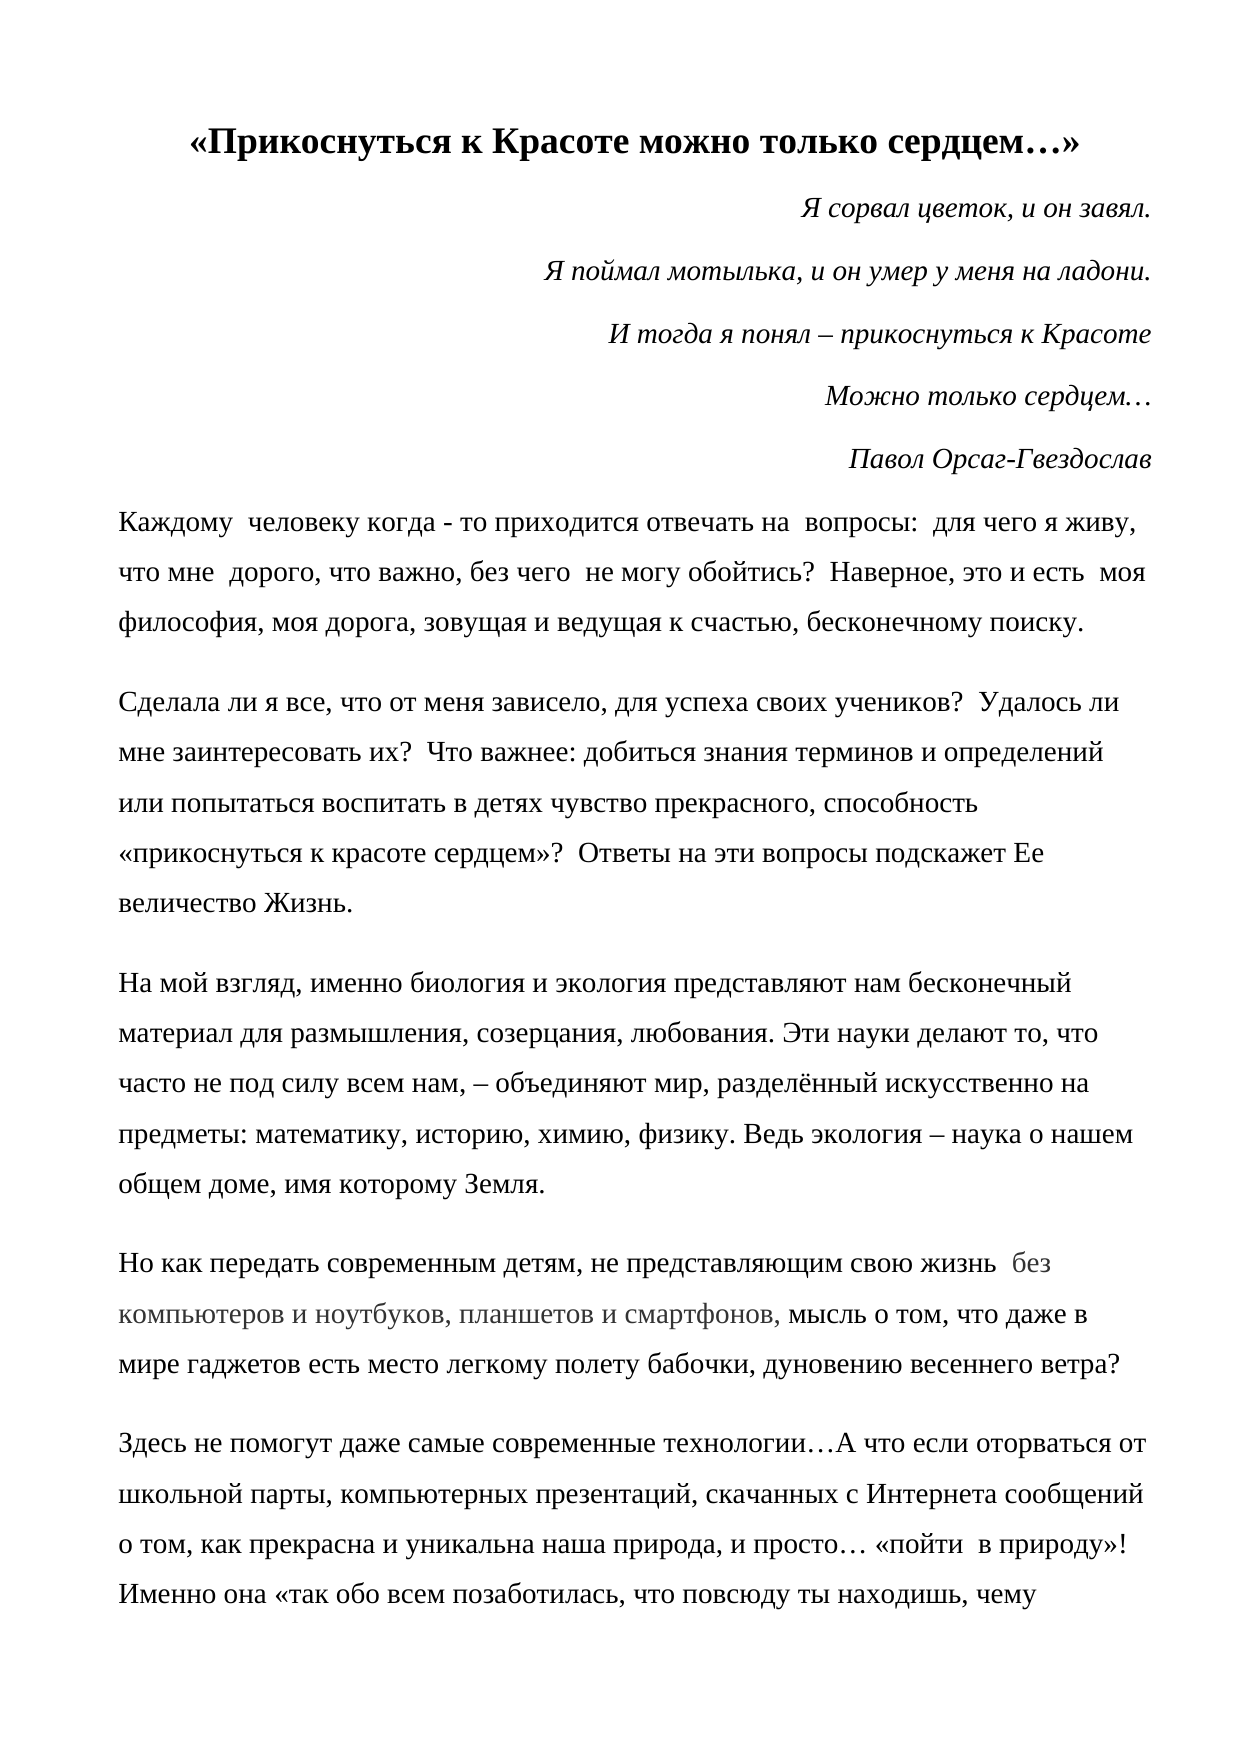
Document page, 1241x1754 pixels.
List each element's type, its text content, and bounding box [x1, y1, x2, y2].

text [118, 1426, 1152, 1610]
text На мой взгляд, именно биология и экология представляют нам бесконечный материал для размышления, созерцания, любования. Эти науки делают то, что часто не под силу всем нам, – объединяют мир, разделённый искусственно на предметы: математику, историю, химию, физику. Ведь экология – наука о нашем общем доме, имя которому Земля. [118, 965, 1152, 1199]
text «Прикоснуться к Красоте можно только сердцем…» [118, 118, 1152, 161]
text Каждому человеку когда - то приходится отвечать на вопросы: для чего я живу, что мне дорого, что важно, без чего не могу обойтись? Наверное, это и есть моя философия, моя дорога, зовущая и ведущая к счастью, бесконечному поиску. [118, 504, 1152, 638]
text Павол Орсаг-Гвездослав [118, 441, 1152, 475]
text Но как передать современным детям, не представляющим свою жизнь без компьютеров и ноутбуков, планшетов и смартфонов, мысль о том, что даже в мире гаджетов есть место легкому полету бабочки, дуновению весеннего ветра? [118, 1246, 1152, 1380]
text Можно только сердцем… [118, 378, 1152, 412]
text Я сорвал цветок, и он завял. [118, 190, 1152, 224]
text И тогда я понял – прикоснуться к Красоте [118, 316, 1152, 349]
text Я поймал мотылька, и он умер у меня на ладони. [118, 253, 1152, 287]
text Сделала ли я все, что от меня зависело, для успеха своих учеников? Удалось ли мне заинтересовать их? Что важнее: добиться знания терминов и определений или попытаться воспитать в детях чувство прекрасного, способность «прикоснуться к красоте сердцем»? Ответы на эти вопросы подскажет Ее величество Жизнь. [118, 684, 1152, 919]
